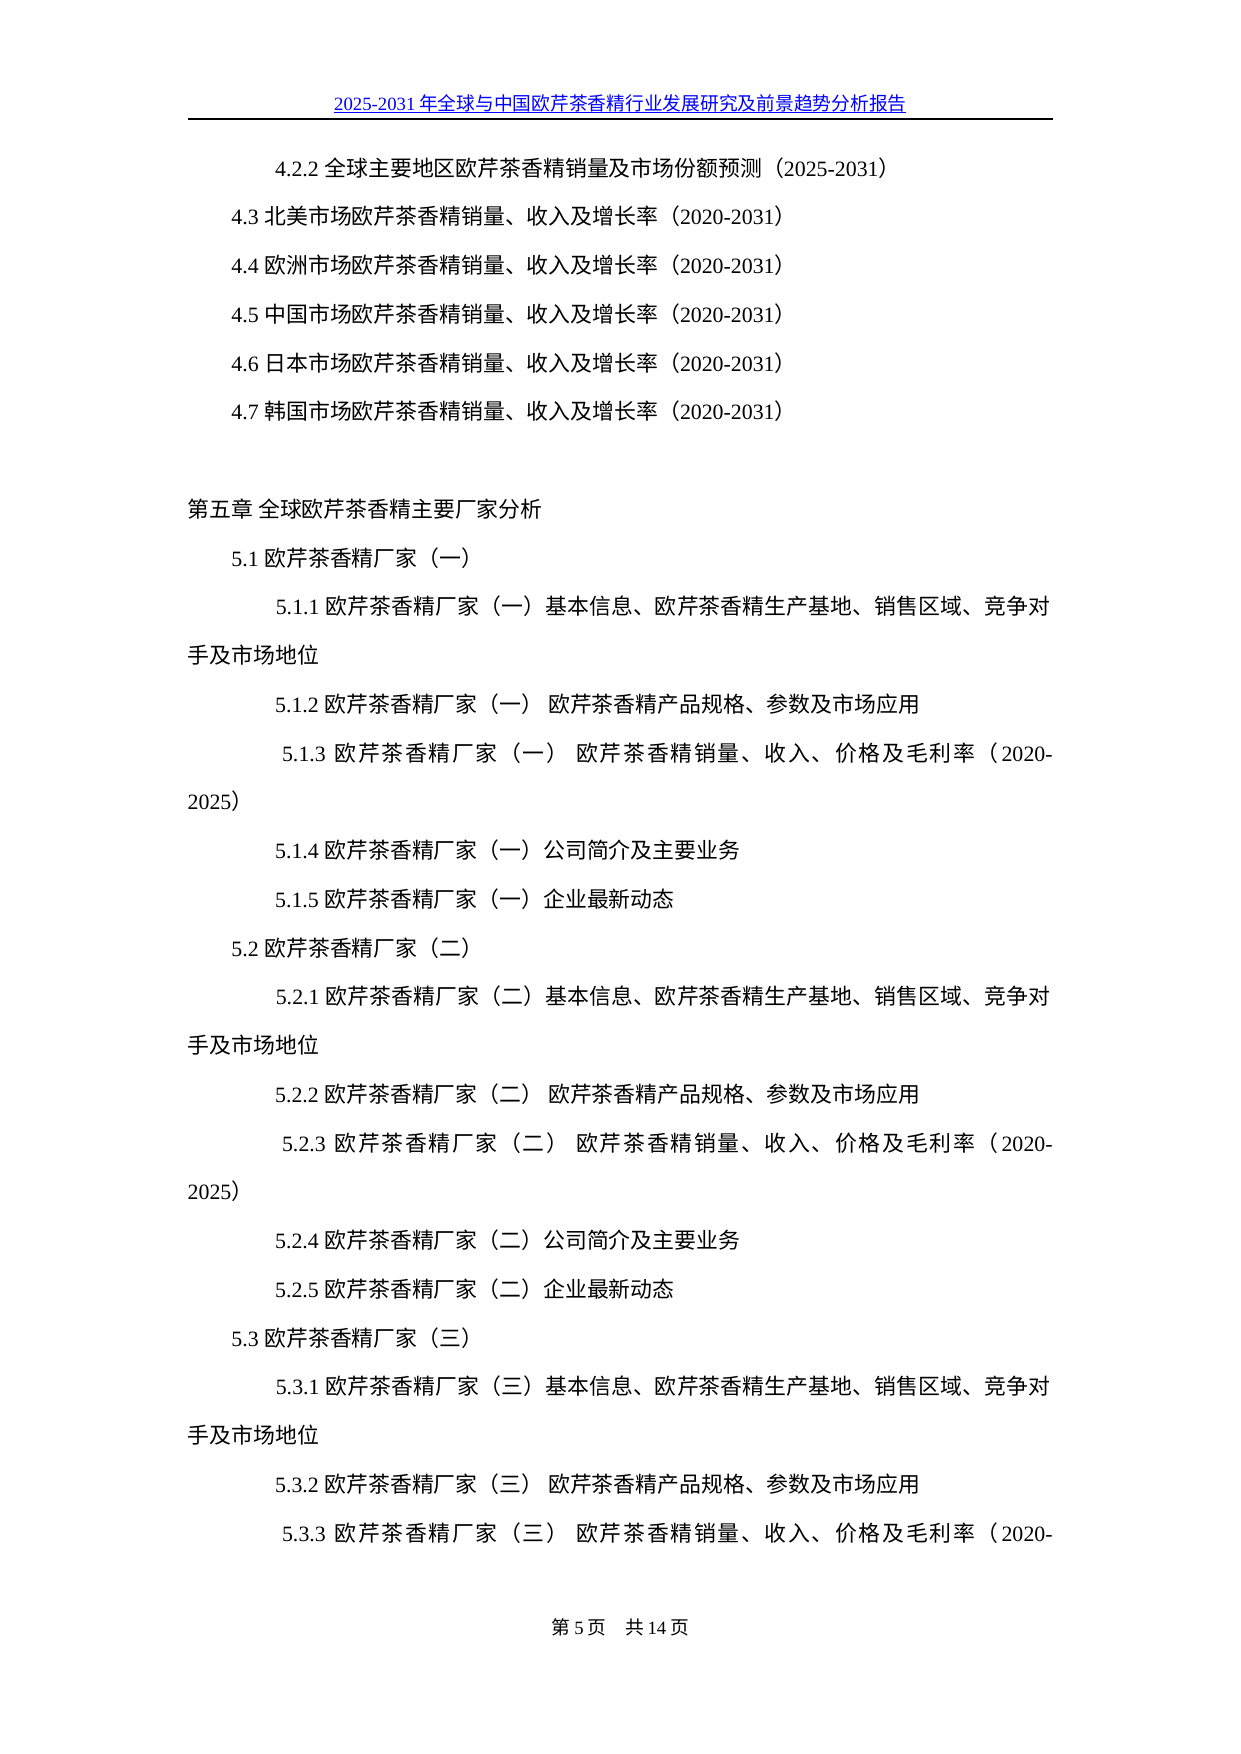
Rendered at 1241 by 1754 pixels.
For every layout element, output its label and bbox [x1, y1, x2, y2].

text [187, 150, 1053, 1548]
